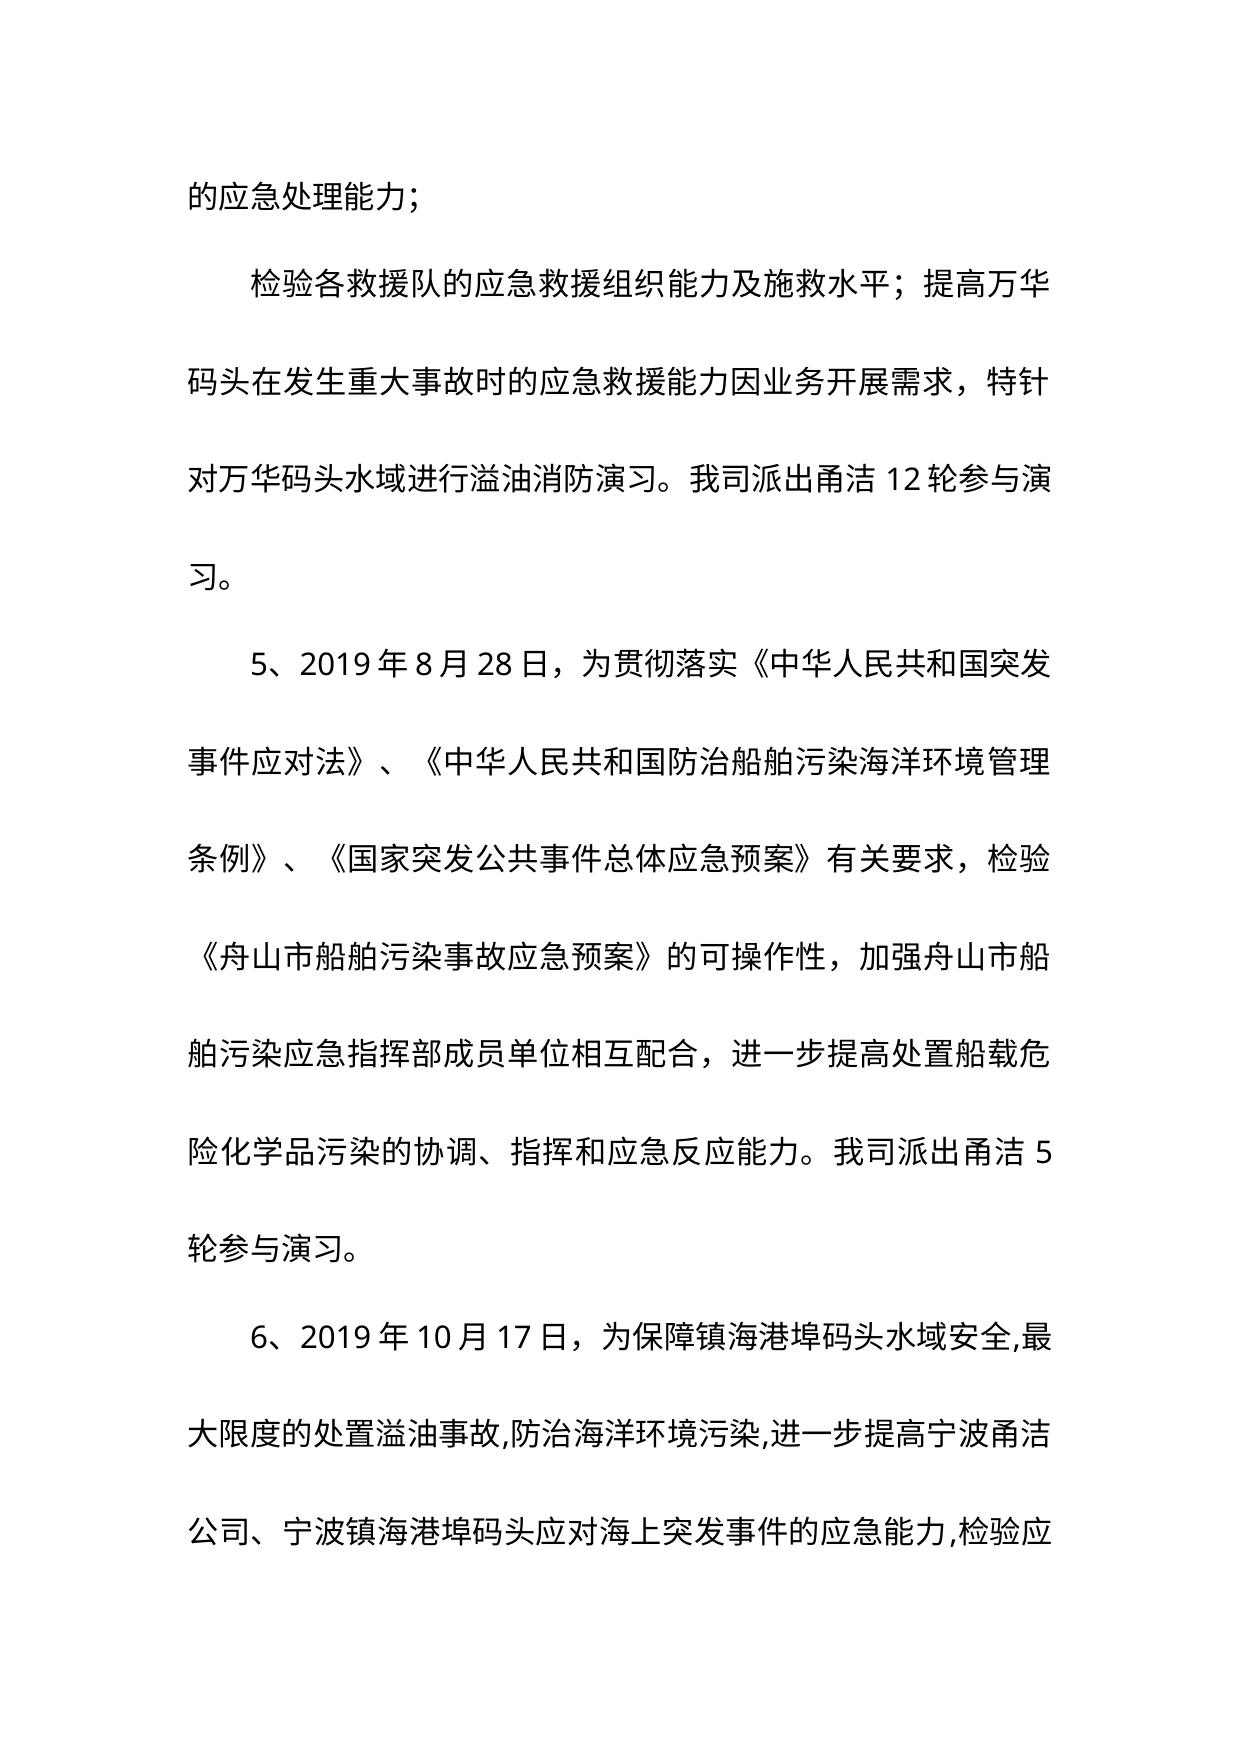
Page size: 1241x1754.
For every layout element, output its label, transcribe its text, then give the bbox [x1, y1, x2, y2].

text 检验各救援队的应急救援组织能力及施救水平；提高万华码头在发生重大事故时的应急救援能力因业务开展需求，特针对万华码头水域进行溢油消防演习。我司派出甬洁12轮参与演习。 [187, 249, 1053, 607]
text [187, 1302, 1053, 1562]
text 5、2019年8月28日，为贯彻落实《中华人民共和国突发事件应对法》、《中华人民共和国防治船舶污染海洋环境管理条例》、《国家突发公共事件总体应急预案》有关要求，检验《舟山市船舶污染事故应急预案》的可操作性，加强舟山市船舶污染应急指挥部成员单位相互配合，进一步提高处置船载危险化学品污染的协调、指挥和应急反应能力。我司派出甬洁5轮参与演习。 [187, 630, 1053, 1280]
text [187, 162, 1053, 227]
